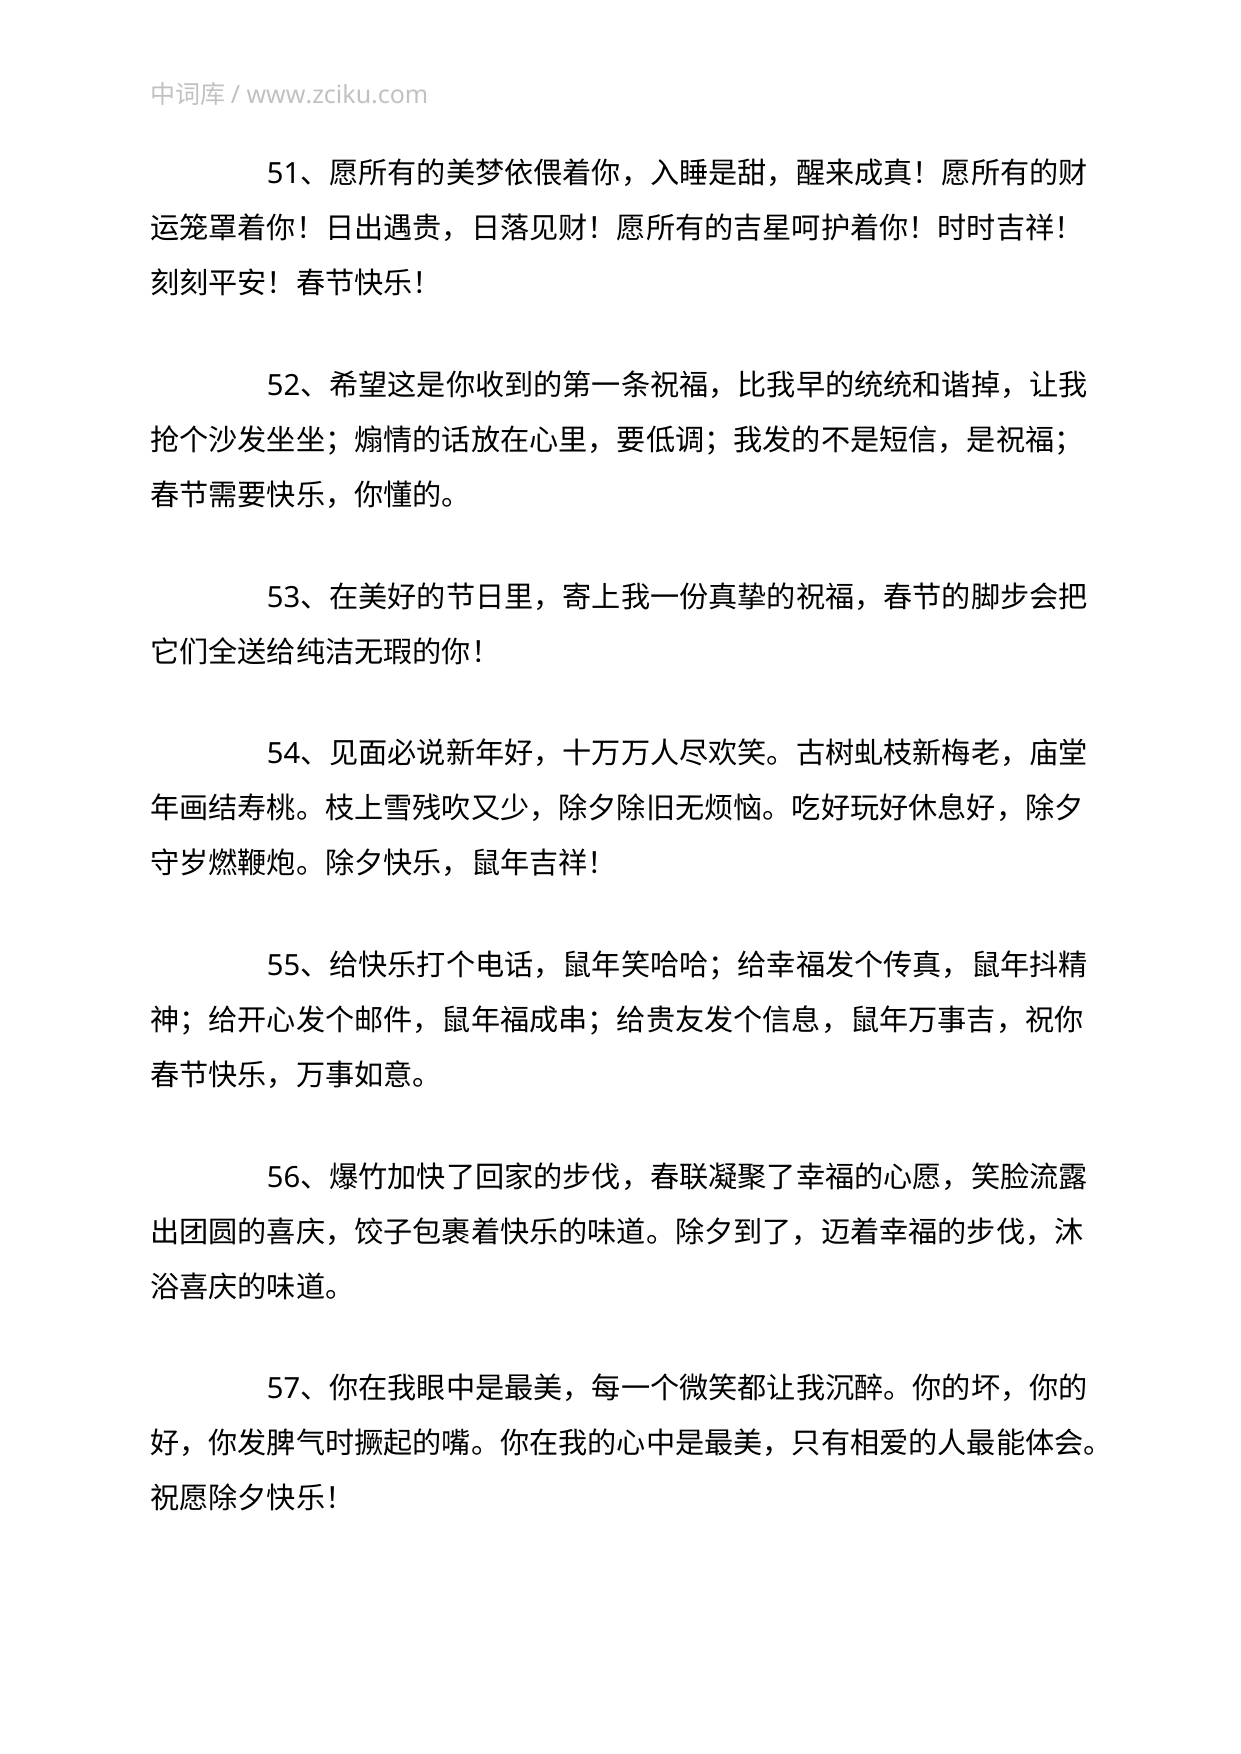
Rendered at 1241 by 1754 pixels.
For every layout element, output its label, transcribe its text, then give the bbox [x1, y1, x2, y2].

text 55、给快乐打个电话，鼠年笑哈哈；给幸福发个传真，鼠年抖精神；给开心发个邮件，鼠年福成串；给贵友发个信息，鼠年万事吉，祝你春节快乐，万事如意。 [150, 942, 1090, 1094]
text 56、爆竹加快了回家的步伐，春联凝聚了幸福的心愿，笑脸流露出团圆的喜庆，饺子包裹着快乐的味道。除夕到了，迈着幸福的步伐，沐浴喜庆的味道。 [150, 1153, 1090, 1306]
text 52、希望这是你收到的第一条祝福，比我早的统统和谐掉，让我抢个沙发坐坐；煽情的话放在心里，要低调；我发的不是短信，是祝福；春节需要快乐，你懂的。 [150, 362, 1090, 514]
text 57、你在我眼中是最美，每一个微笑都让我沉醉。你的坏，你的好，你发脾气时撅起的嘴。你在我的心中是最美，只有相爱的人最能体会。祝愿除夕快乐！ [150, 1365, 1090, 1517]
text 53、在美好的节日里，寄上我一份真挚的祝福，春节的脚步会把它们全送给纯洁无瑕的你！ [150, 573, 1090, 671]
text 54、见面必说新年好，十万万人尽欢笑。古树虬枝新梅老，庙堂年画结寿桃。枝上雪残吹又少，除夕除旧无烦恼。吃好玩好休息好，除夕守岁燃鞭炮。除夕快乐，鼠年吉祥！ [150, 730, 1090, 882]
text 51、愿所有的美梦依偎着你，入睡是甜，醒来成真！愿所有的财运笼罩着你！日出遇贵，日落见财！愿所有的吉星呵护着你！时时吉祥！刻刻平安！春节快乐！ [150, 150, 1090, 302]
